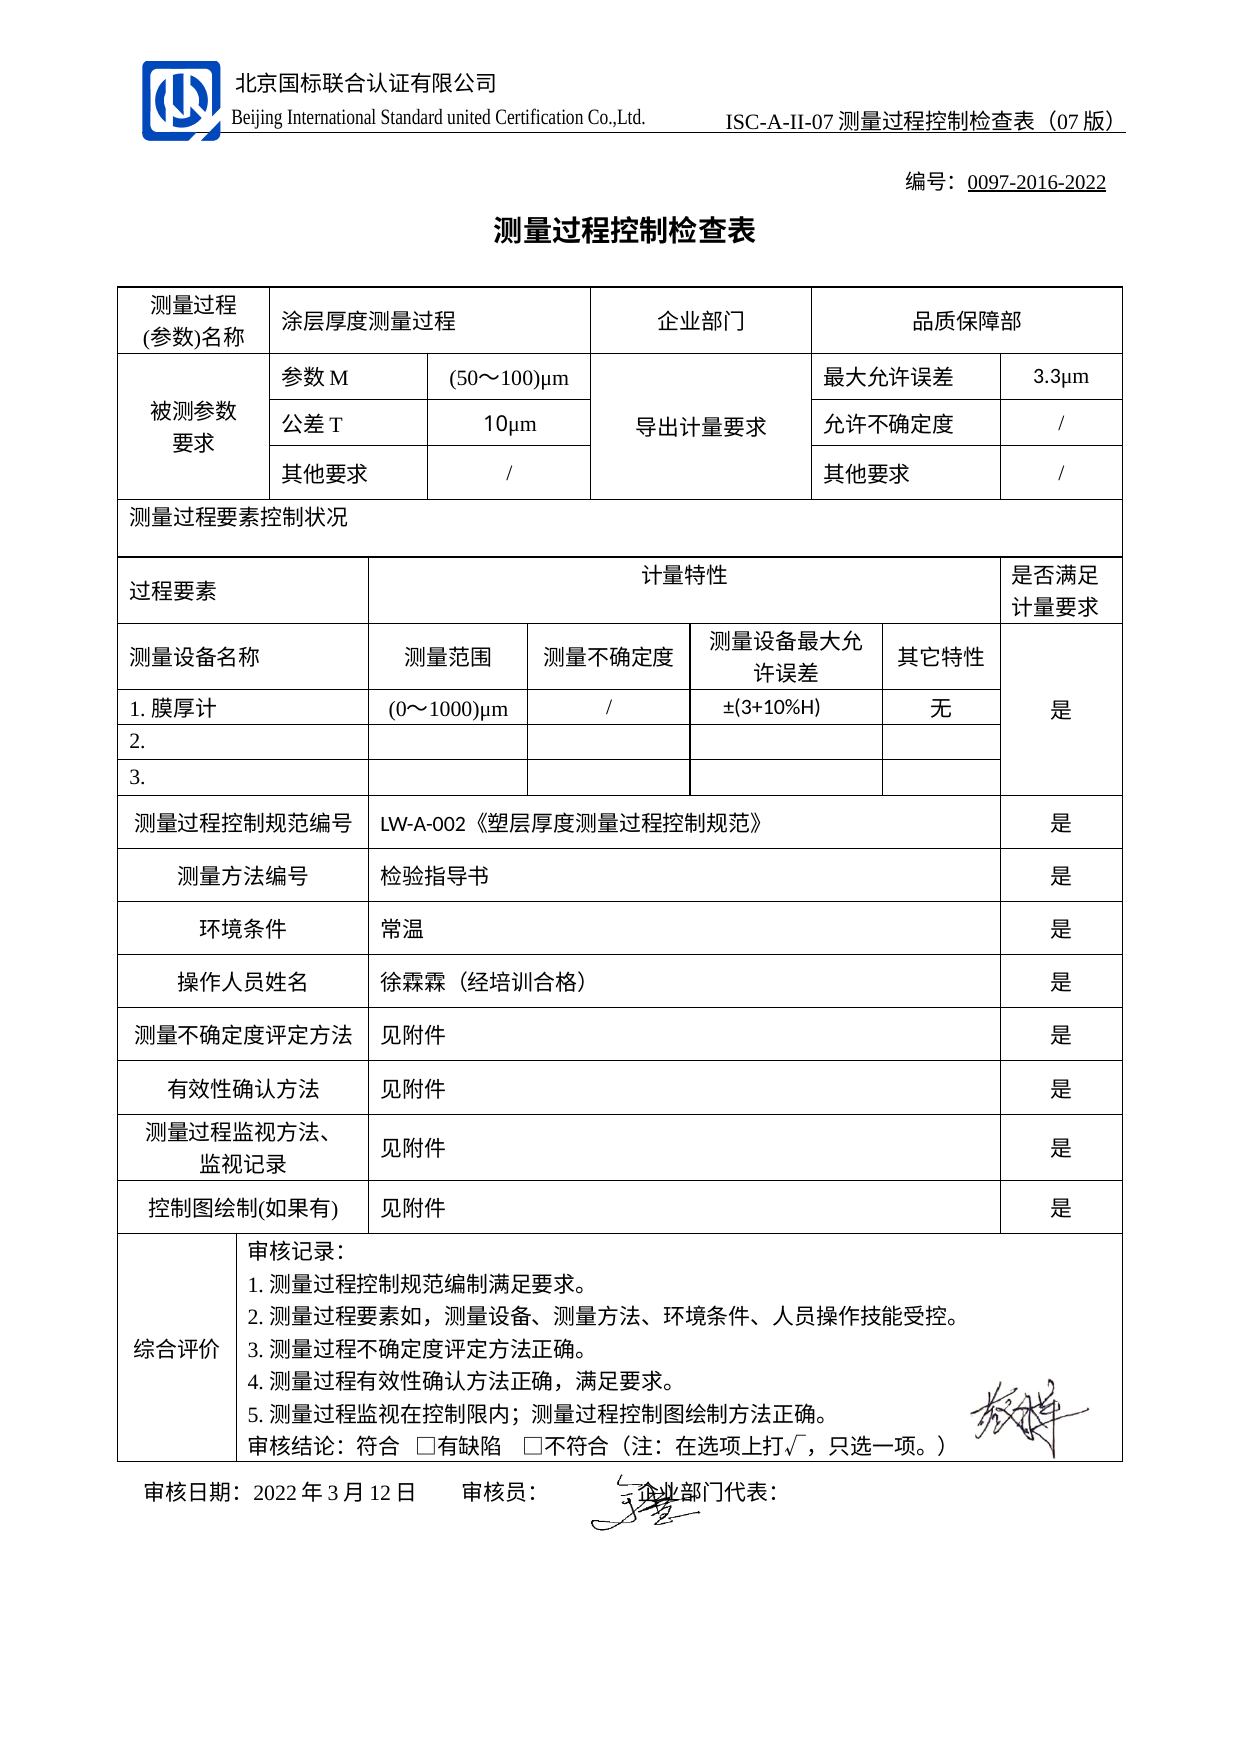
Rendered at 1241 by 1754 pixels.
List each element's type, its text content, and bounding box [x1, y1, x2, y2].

table_cell 过程要素 [118, 558, 368, 622]
table_cell / [1001, 446, 1122, 499]
table_cell 见附件 [369, 1115, 1000, 1179]
table_cell 测量不确定度评定方法 [118, 1008, 368, 1060]
table_cell 是 [1001, 796, 1122, 848]
table_cell 见附件 [369, 1061, 1000, 1113]
text 测量过程控制检查表 [144, 196, 1106, 261]
table_header 企业部门 [591, 288, 811, 352]
table_cell 允许不确定度 [812, 400, 1000, 445]
table_cell 常温 [369, 902, 1000, 954]
table_cell (50～100)μm [428, 354, 590, 398]
table_cell [883, 760, 1000, 795]
table_cell / [428, 446, 590, 499]
table_cell 其他要求 [812, 446, 1000, 499]
table_cell 综合评价 [118, 1234, 236, 1461]
table_cell 见附件 [369, 1181, 1000, 1233]
table_cell 是否满足 计量要求 [1001, 558, 1122, 622]
table_cell 测量过程监视方法、 监视记录 [118, 1115, 368, 1179]
text 编号：0097-2016-2022 [144, 164, 1106, 196]
table_cell 测量范围 [369, 624, 527, 688]
table_cell / [1001, 400, 1122, 445]
table_cell 徐霖霖（经培训合格） [369, 955, 1000, 1007]
table_cell 测量方法编号 [118, 849, 368, 901]
table_cell 是 [1001, 1061, 1122, 1113]
table_cell (0～1000)μm [369, 690, 527, 724]
table_cell 测量过程要素控制状况 [118, 500, 1122, 556]
table_cell LW-A-002《塑层厚度测量过程控制规范》 [369, 796, 1000, 848]
table_cell 3. [118, 760, 368, 795]
table_cell 导出计量要求 [591, 354, 811, 499]
table_cell 10μm [428, 400, 590, 445]
table_header 品质保障部 [812, 288, 1122, 352]
text 审核日期：2022年3月12日 审核员： 企业部门代表： [144, 1475, 590, 1507]
table_cell 见附件 [369, 1008, 1000, 1060]
table_cell 参数M [270, 354, 427, 398]
table_cell 审核记录： 1. 测量过程控制规范编制满足要求。 2. 测量过程要素如，测量设备、测量方法、环境条件、人员操作技能受控。 3. 测量过程不确定度评定方法正确。 4. 测量过程有效性确认方法正确，满足要求。 5. 测量过程监视在控制限内；测量过程控制图绘制方法正确。 审核结论：符合 □有缺陷 □不符合（注：在选项上打√，只选一项。） [237, 1234, 1122, 1461]
table_cell 2. [118, 725, 368, 759]
table_cell 是 [1001, 902, 1122, 954]
table_cell 有效性确认方法 [118, 1061, 368, 1113]
table_cell 测量设备最大允许误差 [691, 624, 882, 688]
table_cell 是 [1001, 1181, 1122, 1233]
table_cell 环境条件 [118, 902, 368, 954]
picture [590, 1473, 704, 1531]
table_cell 是 [1001, 1008, 1122, 1060]
table_cell 控制图绘制(如果有) [118, 1181, 368, 1233]
table_cell 最大允许误差 [812, 354, 1000, 398]
table_cell 是 [1001, 955, 1122, 1007]
table_cell 检验指导书 [369, 849, 1000, 901]
table_cell 其他要求 [270, 446, 427, 499]
table_cell 无 [883, 690, 1000, 724]
picture [142, 61, 221, 141]
table_cell [883, 725, 1000, 759]
table_cell [691, 725, 882, 759]
table_cell 被测参数 要求 [118, 354, 269, 499]
table_cell 3.3μm [1001, 354, 1122, 398]
table_cell 是 [1001, 624, 1122, 795]
table_cell [369, 760, 527, 795]
table_cell 计量特性 [369, 558, 1000, 622]
table_cell 测量设备名称 [118, 624, 368, 688]
table_cell 是 [1001, 849, 1122, 901]
table_cell / [528, 690, 689, 724]
table_header 测量过程 (参数)名称 [118, 288, 269, 352]
table_cell 操作人员姓名 [118, 955, 368, 1007]
table_cell [528, 725, 689, 759]
table_cell 测量过程控制规范编号 [118, 796, 368, 848]
table_cell 1. 膜厚计 [118, 690, 368, 724]
table_cell [691, 760, 882, 795]
table_cell 是 [1001, 1115, 1122, 1179]
table_header 涂层厚度测量过程 [270, 288, 590, 352]
table_cell [528, 760, 689, 795]
table_cell ±(3+10%H) [691, 690, 882, 724]
table_cell 其它特性 [883, 624, 1000, 688]
table_cell [369, 725, 527, 759]
text 审核日期：2022年3月12日 审核员： 企业部门代表： [704, 1475, 1106, 1507]
table_cell 测量不确定度 [528, 624, 689, 688]
table_cell 公差T [270, 400, 427, 445]
